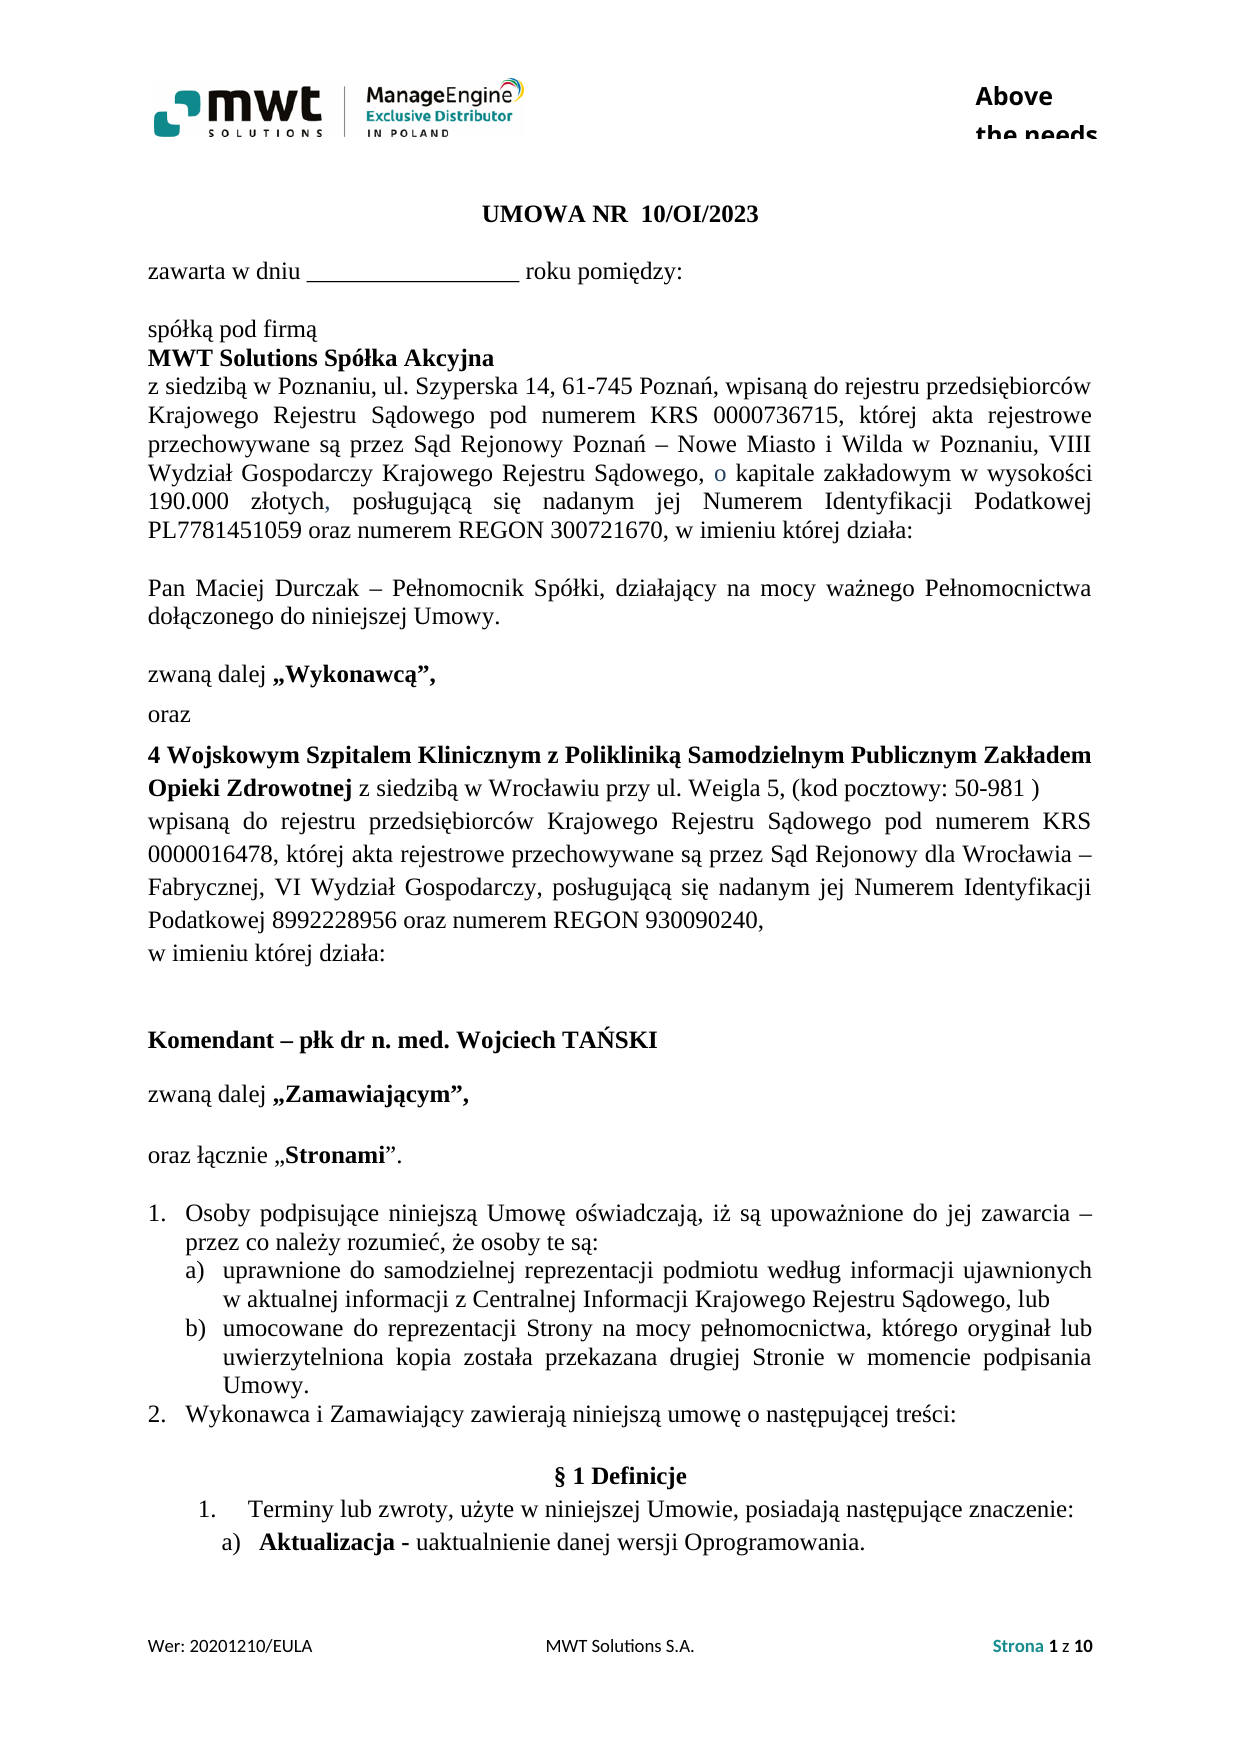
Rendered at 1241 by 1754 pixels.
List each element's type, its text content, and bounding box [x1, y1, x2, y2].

list Wykonawca i Zamawiający zawierają niniejszą umowę o następującej treści: [148, 1399, 1093, 1428]
text § 1 Definicje [148, 1461, 1093, 1490]
list umocowane do reprezentacji Strony na mocy pełnomocnictwa, którego oryginał lub uwierzytelniona kopia została przekazana drugiej Stronie w momencie podpisania Umowy. [185, 1313, 1093, 1399]
text Komendant – płk dr n. med. Wojciech TAŃSKI [148, 1025, 1093, 1054]
text UMOWA NR 10/OI/2023 [148, 199, 1093, 228]
text 4 Wojskowym Szpitalem Klinicznym z Polikliniką Samodzielnym Publicznym Zakładem Opieki Zdrowotnej z siedzibą w Wrocławiu przy ul. Weigla 5, (kod pocztowy: 50-981 ) [148, 740, 1093, 802]
text spółką pod firmą [148, 314, 1093, 343]
list Aktualizacja - uaktualnienie danej wersji Oprogramowania. [221, 1527, 1093, 1556]
text zwaną dalej „Wykonawcą”, [148, 659, 1093, 688]
text zwaną dalej „Zamawiającym”, [148, 1079, 1093, 1107]
text oraz [148, 699, 1093, 728]
text MWT Solutions Spółka Akcyjna [148, 343, 1093, 371]
text wpisaną do rejestru przedsiębiorców Krajowego Rejestru Sądowego pod numerem KRS 0000016478, której akta rejestrowe przechowywane są przez Sąd Rejonowy dla Wrocławia – Fabrycznej, VI Wydział Gospodarczy, posługującą się nadanym jej Numerem Identyfikacji Podatkowej 8992228956 oraz numerem REGON 930090240, [148, 806, 1093, 934]
text 1. Terminy lub zwroty, użyte w niniejszej Umowie, posiadają następujące znaczenie: [148, 1494, 1093, 1523]
text z siedzibą w Poznaniu, ul. Szyperska 14, 61-745 Poznań, wpisaną do rejestru przedsiębiorców Krajowego Rejestru Sądowego pod numerem KRS 0000736715, której akta rejestrowe przechowywane są przez Sąd Rejonowy Poznań – Nowe Miasto i Wilda w Poznaniu, VIII Wydział Gospodarczy Krajowego Rejestru Sądowego, o kapitale zakładowym w wysokości 190.000 złotych, posługującą się nadanym jej Numerem Identyfikacji Podatkowej PL7781451059 oraz numerem REGON 300721670, w imieniu której działa: [148, 371, 1093, 544]
picture [147, 73, 531, 143]
list Osoby podpisujące niniejszą Umowę oświadczają, iż są upoważnione do jej zawarcia – przez co należy rozumieć, że osoby te są: [148, 1198, 1093, 1256]
text oraz łącznie „Stronami”. [148, 1141, 1093, 1169]
list uprawnione do samodzielnej reprezentacji podmiotu według informacji ujawnionych w aktualnej informacji z Centralnej Informacji Krajowego Rejestru Sądowego, lub [185, 1256, 1093, 1313]
text w imieniu której działa: [148, 938, 1093, 967]
text zawarta w dniu _________________ roku pomiędzy: [148, 256, 1093, 285]
text Pan Maciej Durczak – Pełnomocnik Spółki, działający na mocy ważnego Pełnomocnictwa dołączonego do niniejszej Umowy. [148, 573, 1093, 630]
